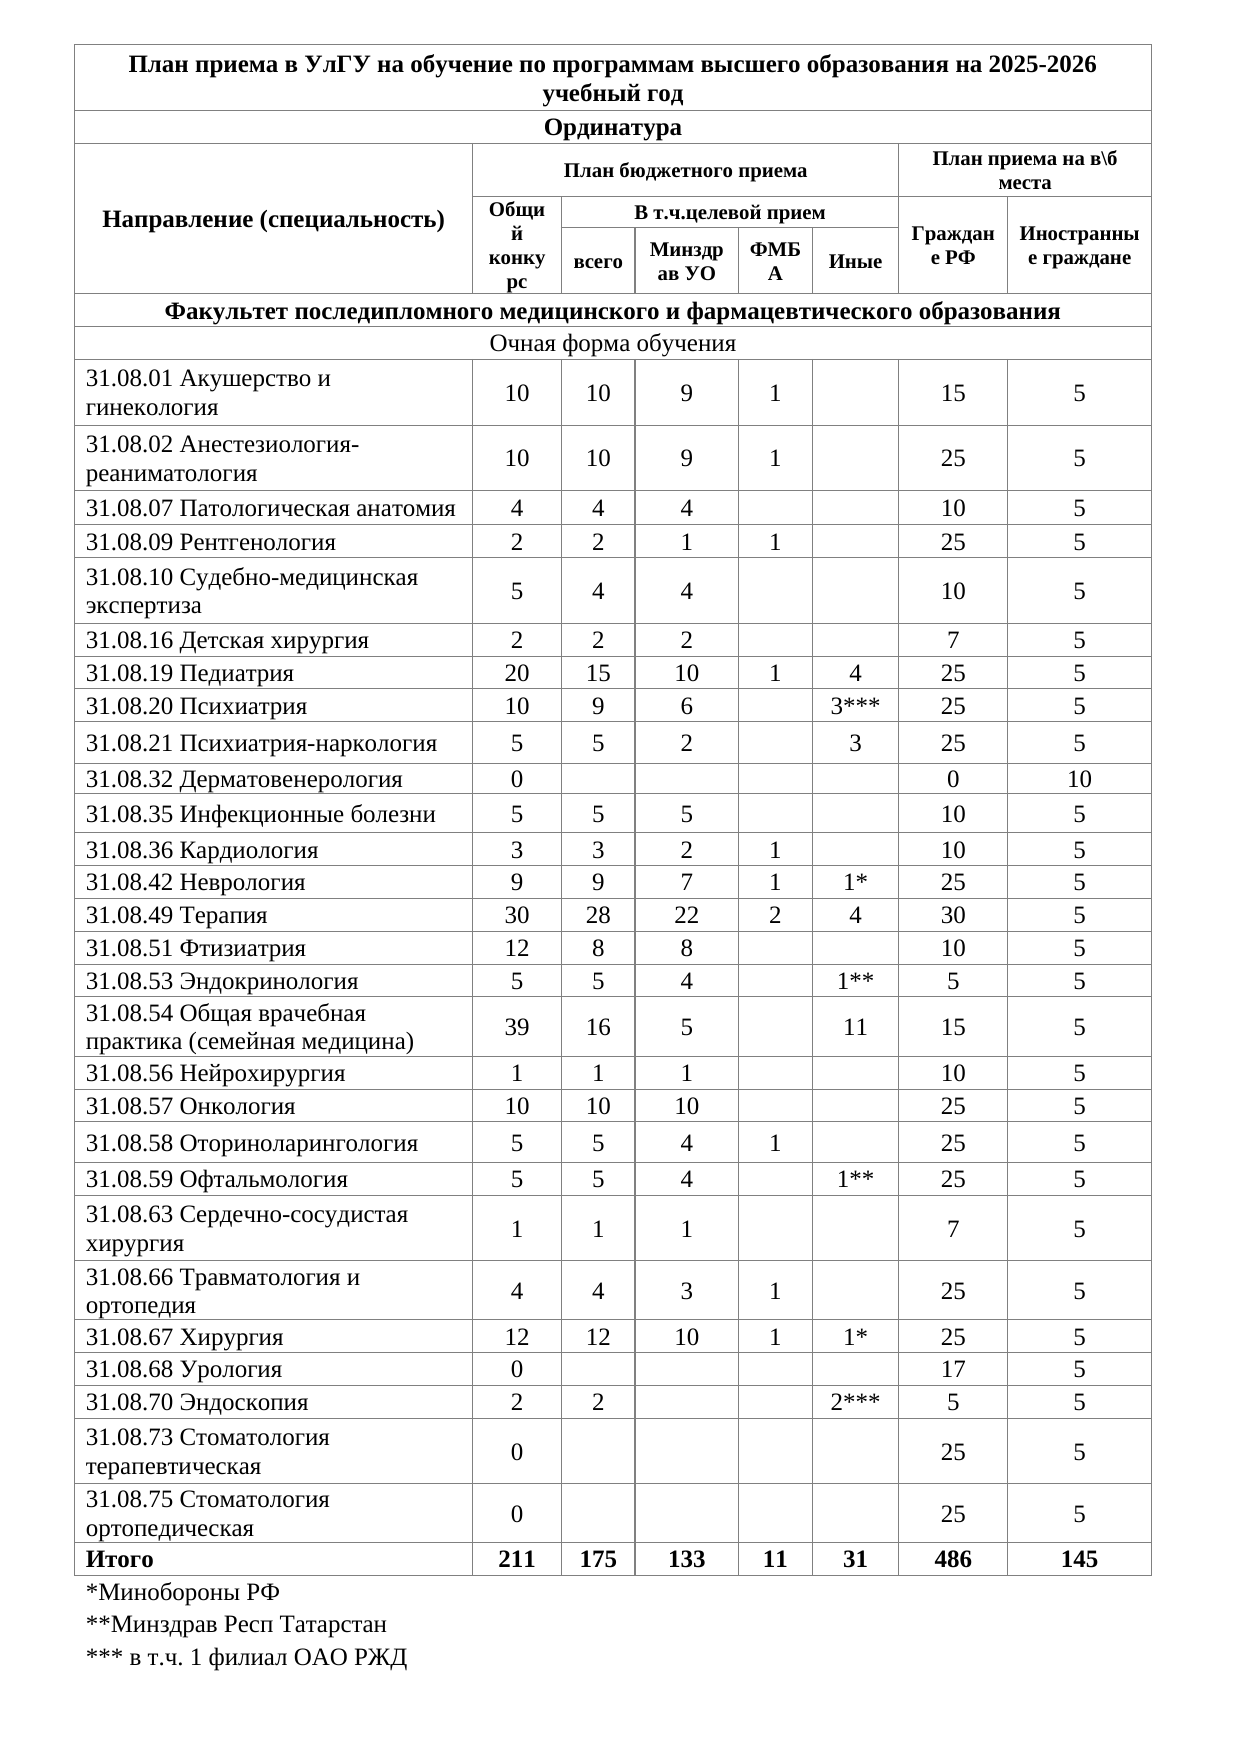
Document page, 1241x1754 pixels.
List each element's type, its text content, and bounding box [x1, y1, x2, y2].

table_cell [813, 1196, 898, 1260]
table_cell 28 [562, 899, 634, 931]
table_cell 4 [636, 1163, 738, 1195]
table_cell 5 [1008, 1196, 1151, 1260]
table_cell [813, 426, 898, 490]
table_cell 25 [899, 689, 1007, 721]
table_cell 31.08.35 Инфекционные болезни [75, 794, 472, 832]
table_cell 4 [473, 491, 561, 524]
table_cell 5 [1008, 833, 1151, 865]
table_cell 11 [739, 1543, 812, 1575]
table_cell 5 [636, 997, 738, 1056]
table_cell 31.08.10 Судебно-медицинская экспертиза [75, 558, 472, 623]
table_cell 31.08.32 Дерматовенерология [75, 764, 472, 793]
table_cell 5 [1008, 1057, 1151, 1088]
table_cell 25 [899, 1419, 1007, 1483]
table_cell 31.08.49 Терапия [75, 899, 472, 931]
table_cell [739, 1196, 812, 1260]
table_cell 10 [899, 1057, 1007, 1088]
table_cell 12 [562, 1320, 634, 1352]
table_cell [739, 1386, 812, 1418]
table_cell 10 [899, 794, 1007, 832]
table_cell 15 [899, 360, 1007, 424]
table_cell 0 [473, 764, 561, 793]
table_cell 25 [899, 1484, 1007, 1542]
table_cell 4 [562, 491, 634, 524]
table_cell 1 [739, 1261, 812, 1319]
table_cell 5 [1008, 1353, 1151, 1385]
table_cell 1 [739, 866, 812, 898]
table_cell 5 [1008, 491, 1151, 524]
table_cell 22 [636, 899, 738, 931]
table_cell 31 [813, 1543, 898, 1575]
table_cell [813, 1090, 898, 1121]
table_cell 20 [473, 657, 561, 688]
table_cell 7 [899, 1196, 1007, 1260]
table_cell Иностранные граждане [1008, 197, 1151, 293]
table_cell [813, 360, 898, 424]
table_cell 1 [739, 657, 812, 688]
table_cell *Минобороны РФ [74, 1576, 1151, 1607]
table_cell 2 [562, 525, 634, 557]
table_cell [739, 1057, 812, 1088]
table_cell 5 [1008, 558, 1151, 623]
table_cell 10 [899, 833, 1007, 865]
table_cell [739, 1090, 812, 1121]
table_cell 39 [473, 997, 561, 1056]
table_cell 5 [1008, 997, 1151, 1056]
table_cell [562, 764, 634, 793]
table_cell 10 [636, 1090, 738, 1121]
table_cell [739, 1419, 812, 1483]
table_cell 31.08.16 Детская хирургия [75, 624, 472, 656]
table_cell 2 [562, 624, 634, 656]
table_cell 8 [562, 932, 634, 963]
table_cell 5 [1008, 932, 1151, 963]
table_cell [813, 833, 898, 865]
table_cell 10 [473, 426, 561, 490]
table_cell 10 [562, 360, 634, 424]
table_cell 5 [1008, 1419, 1151, 1483]
table_cell [739, 794, 812, 832]
table_cell 2 [473, 1386, 561, 1418]
table_cell 5 [1008, 866, 1151, 898]
table_cell 133 [636, 1543, 738, 1575]
table_cell 4 [813, 899, 898, 931]
table_cell [636, 764, 738, 793]
table_cell 11 [813, 997, 898, 1056]
table_cell 2 [636, 624, 738, 656]
table_cell 1 [739, 1320, 812, 1352]
table_cell 5 [1008, 1386, 1151, 1418]
table_cell Граждане РФ [899, 197, 1007, 293]
table_cell 31.08.02 Анестезиология-реаниматология [75, 426, 472, 490]
table_cell 5 [899, 1386, 1007, 1418]
table_cell 5 [562, 965, 634, 996]
table_cell 31.08.54 Общая врачебная практика (семейная медицина) [75, 997, 472, 1056]
table_cell [739, 1163, 812, 1195]
table_cell 9 [562, 689, 634, 721]
table_cell 0 [473, 1419, 561, 1483]
table_cell [739, 764, 812, 793]
table_cell 12 [473, 1320, 561, 1352]
table_cell 5 [1008, 1484, 1151, 1542]
table_cell 17 [899, 1353, 1007, 1385]
table_cell 10 [899, 491, 1007, 524]
table_cell [636, 1419, 738, 1483]
table_cell 5 [1008, 1320, 1151, 1352]
table_cell 25 [899, 1122, 1007, 1162]
table_cell 9 [473, 866, 561, 898]
table_cell 5 [473, 1122, 561, 1162]
table_cell 1 [636, 1196, 738, 1260]
table_cell 175 [562, 1543, 634, 1575]
table_cell 5 [899, 965, 1007, 996]
table_cell [636, 1484, 738, 1542]
table_cell 31.08.75 Стоматология ортопедическая [75, 1484, 472, 1542]
table_cell 1 [636, 1057, 738, 1088]
table_cell [739, 965, 812, 996]
table_cell 7 [899, 624, 1007, 656]
table_cell Факультет последипломного медицинского и фармацевтического образования [75, 294, 1151, 326]
table_cell 25 [899, 657, 1007, 688]
table_cell Иные [813, 228, 898, 293]
table_cell 4 [562, 558, 634, 623]
table_cell 30 [473, 899, 561, 931]
table_cell 10 [899, 932, 1007, 963]
table_cell 1** [813, 965, 898, 996]
table_cell 0 [473, 1353, 561, 1385]
table_cell [813, 491, 898, 524]
table_cell 4 [562, 1261, 634, 1319]
table_cell 2 [636, 722, 738, 763]
table_cell 1** [813, 1163, 898, 1195]
table_cell 5 [1008, 360, 1151, 424]
table_cell 5 [1008, 525, 1151, 557]
table_cell 5 [1008, 965, 1151, 996]
table_cell Ординатура [75, 111, 1151, 143]
table_cell 5 [1008, 1163, 1151, 1195]
table_cell [562, 1484, 634, 1542]
table_cell 10 [636, 657, 738, 688]
table_cell 5 [473, 722, 561, 763]
table_cell [739, 997, 812, 1056]
table_cell 5 [562, 1122, 634, 1162]
table_cell Очная форма обучения [75, 327, 1151, 359]
table_cell 15 [899, 997, 1007, 1056]
table_cell 3*** [813, 689, 898, 721]
table_cell 12 [473, 932, 561, 963]
table_cell 31.08.07 Патологическая анатомия [75, 491, 472, 524]
table_cell В т.ч.целевой прием [562, 197, 898, 227]
table_cell [813, 1057, 898, 1088]
table_cell 3 [813, 722, 898, 763]
table_cell [562, 1353, 634, 1385]
table_cell 5 [636, 794, 738, 832]
table_cell 15 [562, 657, 634, 688]
table_cell 2*** [813, 1386, 898, 1418]
table_cell 25 [899, 426, 1007, 490]
table_cell 2 [636, 833, 738, 865]
table_cell 10 [636, 1320, 738, 1352]
table_cell 25 [899, 722, 1007, 763]
table_cell 1 [636, 525, 738, 557]
table_cell [739, 1484, 812, 1542]
table_cell 2 [473, 624, 561, 656]
table_cell 5 [473, 558, 561, 623]
table_cell 31.08.70 Эндоскопия [75, 1386, 472, 1418]
table_cell 145 [1008, 1543, 1151, 1575]
table_cell [562, 1419, 634, 1483]
table_cell [813, 1353, 898, 1385]
table_cell 5 [1008, 722, 1151, 763]
table_cell 0 [473, 1484, 561, 1542]
table_cell [813, 764, 898, 793]
table_cell [813, 794, 898, 832]
table_cell [636, 1353, 738, 1385]
table_cell 5 [1008, 426, 1151, 490]
table_cell [813, 1419, 898, 1483]
table_cell 31.08.01 Акушерство и гинекология [75, 360, 472, 424]
table_cell всего [562, 228, 634, 293]
table_cell 3 [473, 833, 561, 865]
table_cell [739, 491, 812, 524]
table_cell 10 [473, 1090, 561, 1121]
table_cell [739, 1353, 812, 1385]
table_cell 5 [473, 965, 561, 996]
table_cell 0 [899, 764, 1007, 793]
table_cell 5 [1008, 657, 1151, 688]
table_cell 10 [899, 558, 1007, 623]
table_cell [813, 558, 898, 623]
table_cell [813, 1122, 898, 1162]
table_cell 31.08.57 Онкология [75, 1090, 472, 1121]
table_cell Направление (специальность) [75, 144, 472, 293]
table_cell План бюджетного приема [473, 144, 898, 196]
table_cell 25 [899, 1320, 1007, 1352]
table_cell ФМБА [739, 228, 812, 293]
table_cell 4 [813, 657, 898, 688]
table_cell 31.08.53 Эндокринология [75, 965, 472, 996]
table_cell 5 [473, 794, 561, 832]
table_cell 7 [636, 866, 738, 898]
table_cell 31.08.20 Психиатрия [75, 689, 472, 721]
table_cell 2 [473, 525, 561, 557]
table_cell 30 [899, 899, 1007, 931]
table_cell 1 [739, 426, 812, 490]
table_cell 10 [562, 1090, 634, 1121]
table_cell 16 [562, 997, 634, 1056]
table_cell [813, 525, 898, 557]
table_cell 3 [636, 1261, 738, 1319]
table_cell 1* [813, 1320, 898, 1352]
table_cell [739, 689, 812, 721]
table_cell 1 [739, 833, 812, 865]
table_cell [813, 932, 898, 963]
table_cell 31.08.56 Нейрохирургия [75, 1057, 472, 1088]
table_cell 5 [1008, 1261, 1151, 1319]
table_cell 5 [1008, 689, 1151, 721]
table_cell 31.08.42 Неврология [75, 866, 472, 898]
table_cell 486 [899, 1543, 1007, 1575]
table_cell Итого [75, 1543, 472, 1575]
table_cell [636, 1386, 738, 1418]
table_cell План приема на в\б места [899, 144, 1151, 196]
table_cell 10 [1008, 764, 1151, 793]
table_cell 31.08.59 Офтальмология [75, 1163, 472, 1195]
table_cell 4 [473, 1261, 561, 1319]
table_cell 5 [1008, 794, 1151, 832]
table_cell 31.08.63 Сердечно-сосудистая хирургия [75, 1196, 472, 1260]
table_cell 10 [473, 360, 561, 424]
table_cell Общий конкурс [473, 197, 561, 293]
table_cell 4 [636, 965, 738, 996]
table_cell 25 [899, 525, 1007, 557]
table_cell 6 [636, 689, 738, 721]
table_cell 5 [562, 1163, 634, 1195]
table_cell 31.08.51 Фтизиатрия [75, 932, 472, 963]
table_cell [813, 1484, 898, 1542]
table_cell [813, 1261, 898, 1319]
table_cell 9 [562, 866, 634, 898]
table_cell [739, 932, 812, 963]
table_cell 4 [636, 491, 738, 524]
table_cell 31.08.21 Психиатрия-наркология [75, 722, 472, 763]
table_cell 2 [562, 1386, 634, 1418]
table_cell 8 [636, 932, 738, 963]
table_cell 1 [739, 1122, 812, 1162]
table_cell 4 [636, 1122, 738, 1162]
table_cell 31.08.36 Кардиология [75, 833, 472, 865]
table_header План приема в УлГУ на обучение по программам высшего образования на 2025-2026 учебный год [75, 45, 1151, 110]
table_cell 1 [473, 1057, 561, 1088]
table_cell 1 [562, 1196, 634, 1260]
table_cell 5 [1008, 1122, 1151, 1162]
table_cell 10 [473, 689, 561, 721]
table_cell 5 [1008, 624, 1151, 656]
table_cell 3 [562, 833, 634, 865]
table_cell 9 [636, 360, 738, 424]
table_cell 1 [473, 1196, 561, 1260]
table_cell Минздрав УО [636, 228, 738, 293]
table_cell [739, 558, 812, 623]
table_cell 31.08.68 Урология [75, 1353, 472, 1385]
table_cell [813, 624, 898, 656]
table_cell [739, 722, 812, 763]
table_cell 10 [562, 426, 634, 490]
table_cell 1 [562, 1057, 634, 1088]
table_cell 2 [739, 899, 812, 931]
table_cell 5 [473, 1163, 561, 1195]
table_cell 31.08.73 Стоматология терапевтическая [75, 1419, 472, 1483]
table_cell 25 [899, 866, 1007, 898]
table_cell 31.08.19 Педиатрия [75, 657, 472, 688]
table_cell 4 [636, 558, 738, 623]
table_cell 1* [813, 866, 898, 898]
table_cell 5 [562, 722, 634, 763]
table_cell 211 [473, 1543, 561, 1575]
table_cell 31.08.66 Травматология и ортопедия [75, 1261, 472, 1319]
table_cell 25 [899, 1261, 1007, 1319]
table_cell 1 [739, 525, 812, 557]
table_cell 1 [739, 360, 812, 424]
table_cell 5 [562, 794, 634, 832]
table_cell 5 [1008, 899, 1151, 931]
table_cell *** в т.ч. 1 филиал ОАО РЖД [74, 1640, 1151, 1673]
table_cell 31.08.09 Рентгенология [75, 525, 472, 557]
table_cell [739, 624, 812, 656]
table_cell **Минздрав Респ Татарстан [74, 1608, 1151, 1640]
table_cell 25 [899, 1090, 1007, 1121]
table_cell 25 [899, 1163, 1007, 1195]
table_cell 31.08.67 Хирургия [75, 1320, 472, 1352]
table_cell 5 [1008, 1090, 1151, 1121]
table_cell 31.08.58 Оториноларингология [75, 1122, 472, 1162]
table_cell 9 [636, 426, 738, 490]
